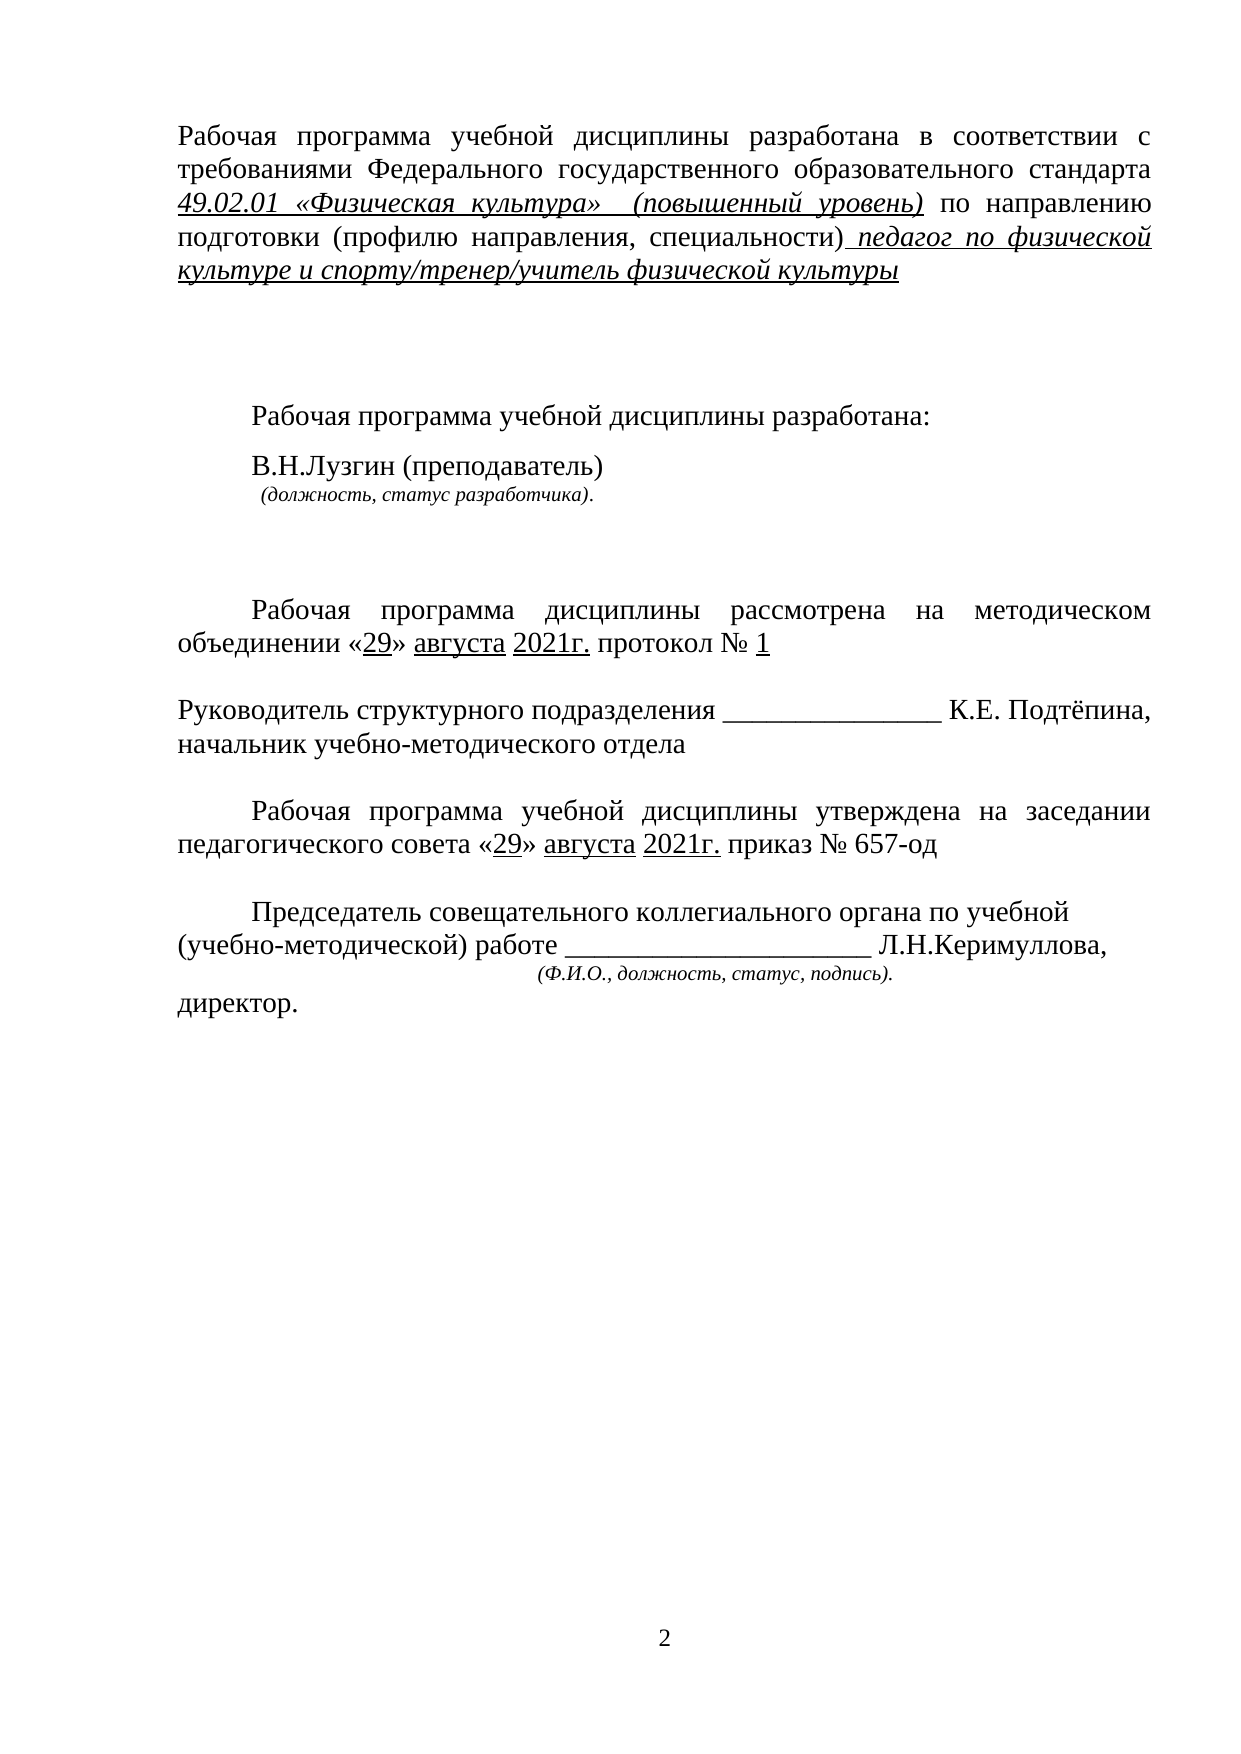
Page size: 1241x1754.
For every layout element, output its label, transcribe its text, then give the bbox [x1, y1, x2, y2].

text директор. [177, 985, 1152, 1018]
text Рабочая программа дисциплины рассмотрена на методическом объединении «29» августа 2021г. протокол № 1 [177, 592, 1152, 659]
text (должность, статус разработчика). [177, 482, 1152, 506]
text Рабочая программа учебной дисциплины утверждена на заседании педагогического совета «29» августа 2021г. приказ № 657-од [177, 793, 1152, 860]
text Руководитель структурного подразделения _______________ К.Е. Подтёпина, начальник учебно-методического отдела [177, 692, 1152, 759]
text Рабочая программа учебной дисциплины разработана в соответствии с требованиями Федерального государственного образовательного стандарта 49.02.01 «Физическая культура» (повышенный уровень) по направлению подготовки (профилю направления, специальности) педагог по физической культуре и спорту/тренер/учитель физической культуры [177, 118, 1152, 286]
text (Ф.И.О., должность, статус, подпись). [177, 961, 1152, 985]
text Рабочая программа учебной дисциплины разработана: [177, 398, 1152, 431]
text Председатель совещательного коллегиального органа по учебной (учебно-методической) работе _____________________ Л.Н.Керимуллова, [177, 894, 1152, 961]
text В.Н.Лузгин (преподаватель) [177, 448, 1152, 482]
